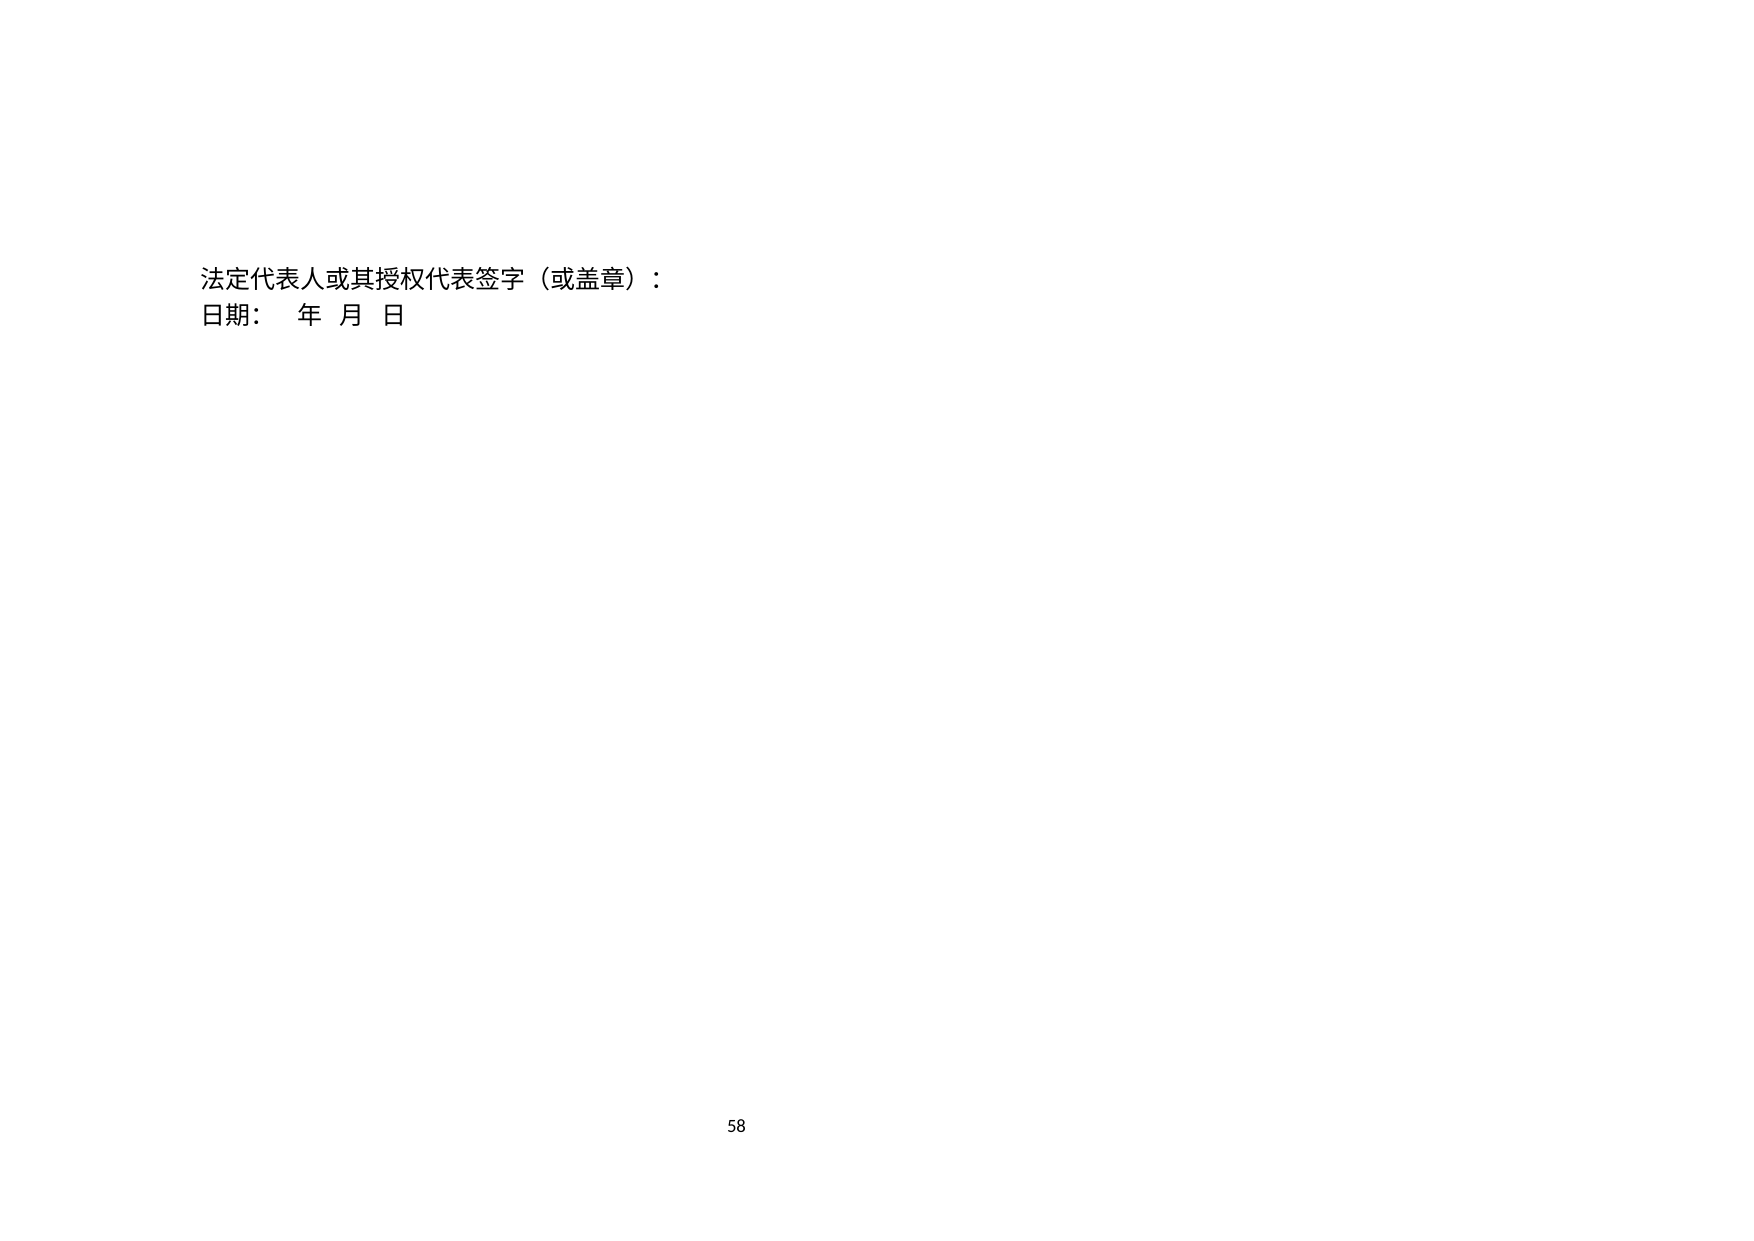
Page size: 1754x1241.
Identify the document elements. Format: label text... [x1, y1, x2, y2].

text 日期： 年 月 日 [150, 296, 1604, 332]
text 法定代表人或其授权代表签字（或盖章）： [150, 259, 1604, 296]
